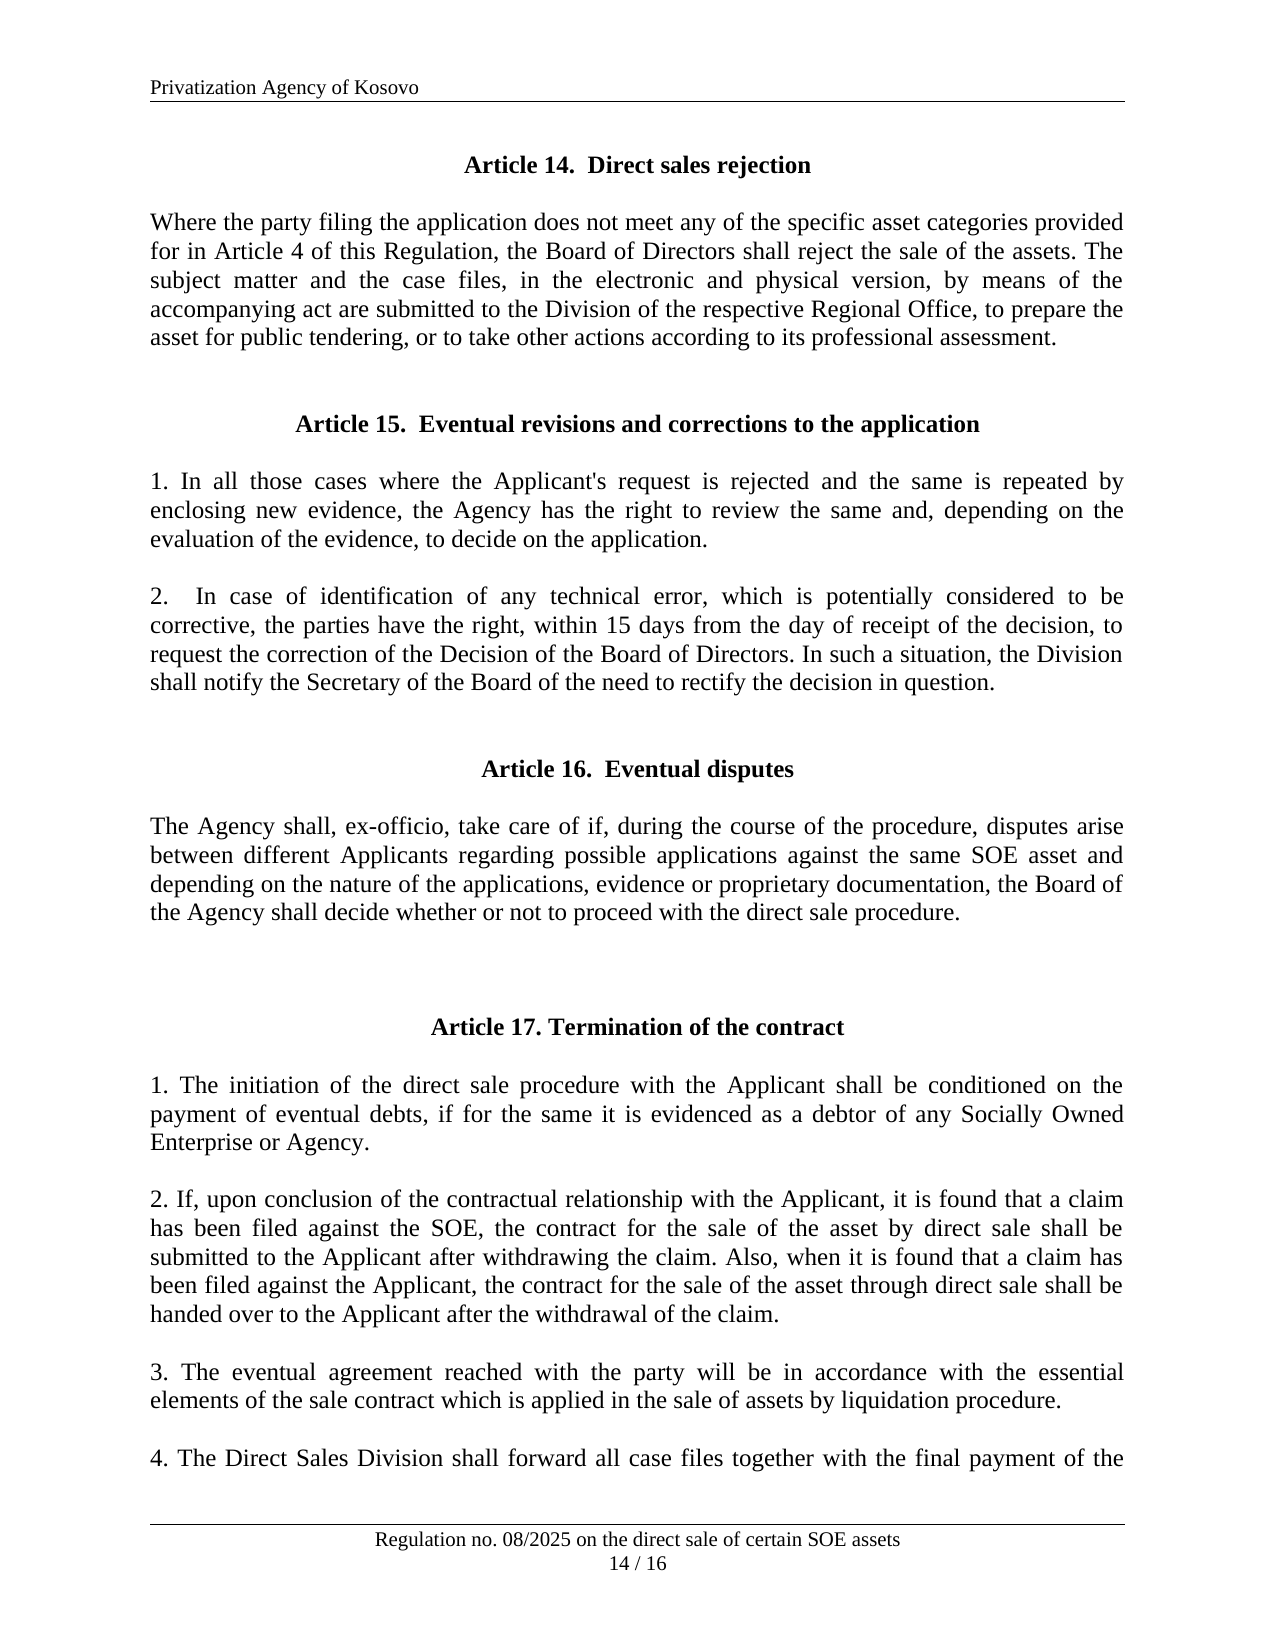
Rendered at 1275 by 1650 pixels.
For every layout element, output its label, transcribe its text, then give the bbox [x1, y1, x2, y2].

text 3. The eventual agreement reached with the party will be in accordance with the essential elements of the sale contract which is applied in the sale of assets by liquidation procedure. [150, 1357, 1125, 1414]
text 2. In case of identification of any technical error, which is potentially considered to be corrective, the parties have the right, within 15 days from the day of receipt of the decision, to request the correction of the Decision of the Board of Directors. In such a situation, the Division shall notify the Secretary of the Board of the need to rectify the decision in question. [150, 581, 1125, 696]
subtitle Article 15. Eventual revisions and corrections to the application [150, 409, 1125, 437]
subtitle Article 14. Direct sales rejection [150, 150, 1125, 179]
text 1. The initiation of the direct sale procedure with the Applicant shall be conditioned on the payment of eventual debts, if for the same it is evidenced as a debtor of any Socially Owned Enterprise or Agency. [150, 1070, 1125, 1156]
text 2. If, upon conclusion of the contractual relationship with the Applicant, it is found that a claim has been filed against the SOE, the contract for the sale of the asset by direct sale shall be submitted to the Applicant after withdrawing the claim. Also, when it is found that a claim has been filed against the Applicant, the contract for the sale of the asset through direct sale shall be handed over to the Applicant after the withdrawal of the claim. [150, 1184, 1125, 1328]
text 1. In all those cases where the Applicant's request is rejected and the same is repeated by enclosing new evidence, the Agency has the right to review the same and, depending on the evaluation of the evidence, to decide on the application. [150, 466, 1125, 552]
subtitle Article 17. Termination of the contract [150, 1012, 1125, 1041]
subtitle Article 16. Eventual disputes [150, 754, 1125, 782]
text Where the party filing the application does not meet any of the specific asset categories provided for in Article 4 of this Regulation, the Board of Directors shall reject the sale of the assets. The subject matter and the case files, in the electronic and physical version, by means of the accompanying act are submitted to the Division of the respective Regional Office, to prepare the asset for public tendering, or to take other actions according to its professional assessment. [150, 207, 1125, 351]
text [150, 1443, 1125, 1472]
text The Agency shall, ex-officio, take care of if, during the course of the procedure, disputes arise between different Applicants regarding possible applications against the same SOE asset and depending on the nature of the applications, evidence or proprietary documentation, the Board of the Agency shall decide whether or not to proceed with the direct sale procedure. [150, 811, 1125, 926]
